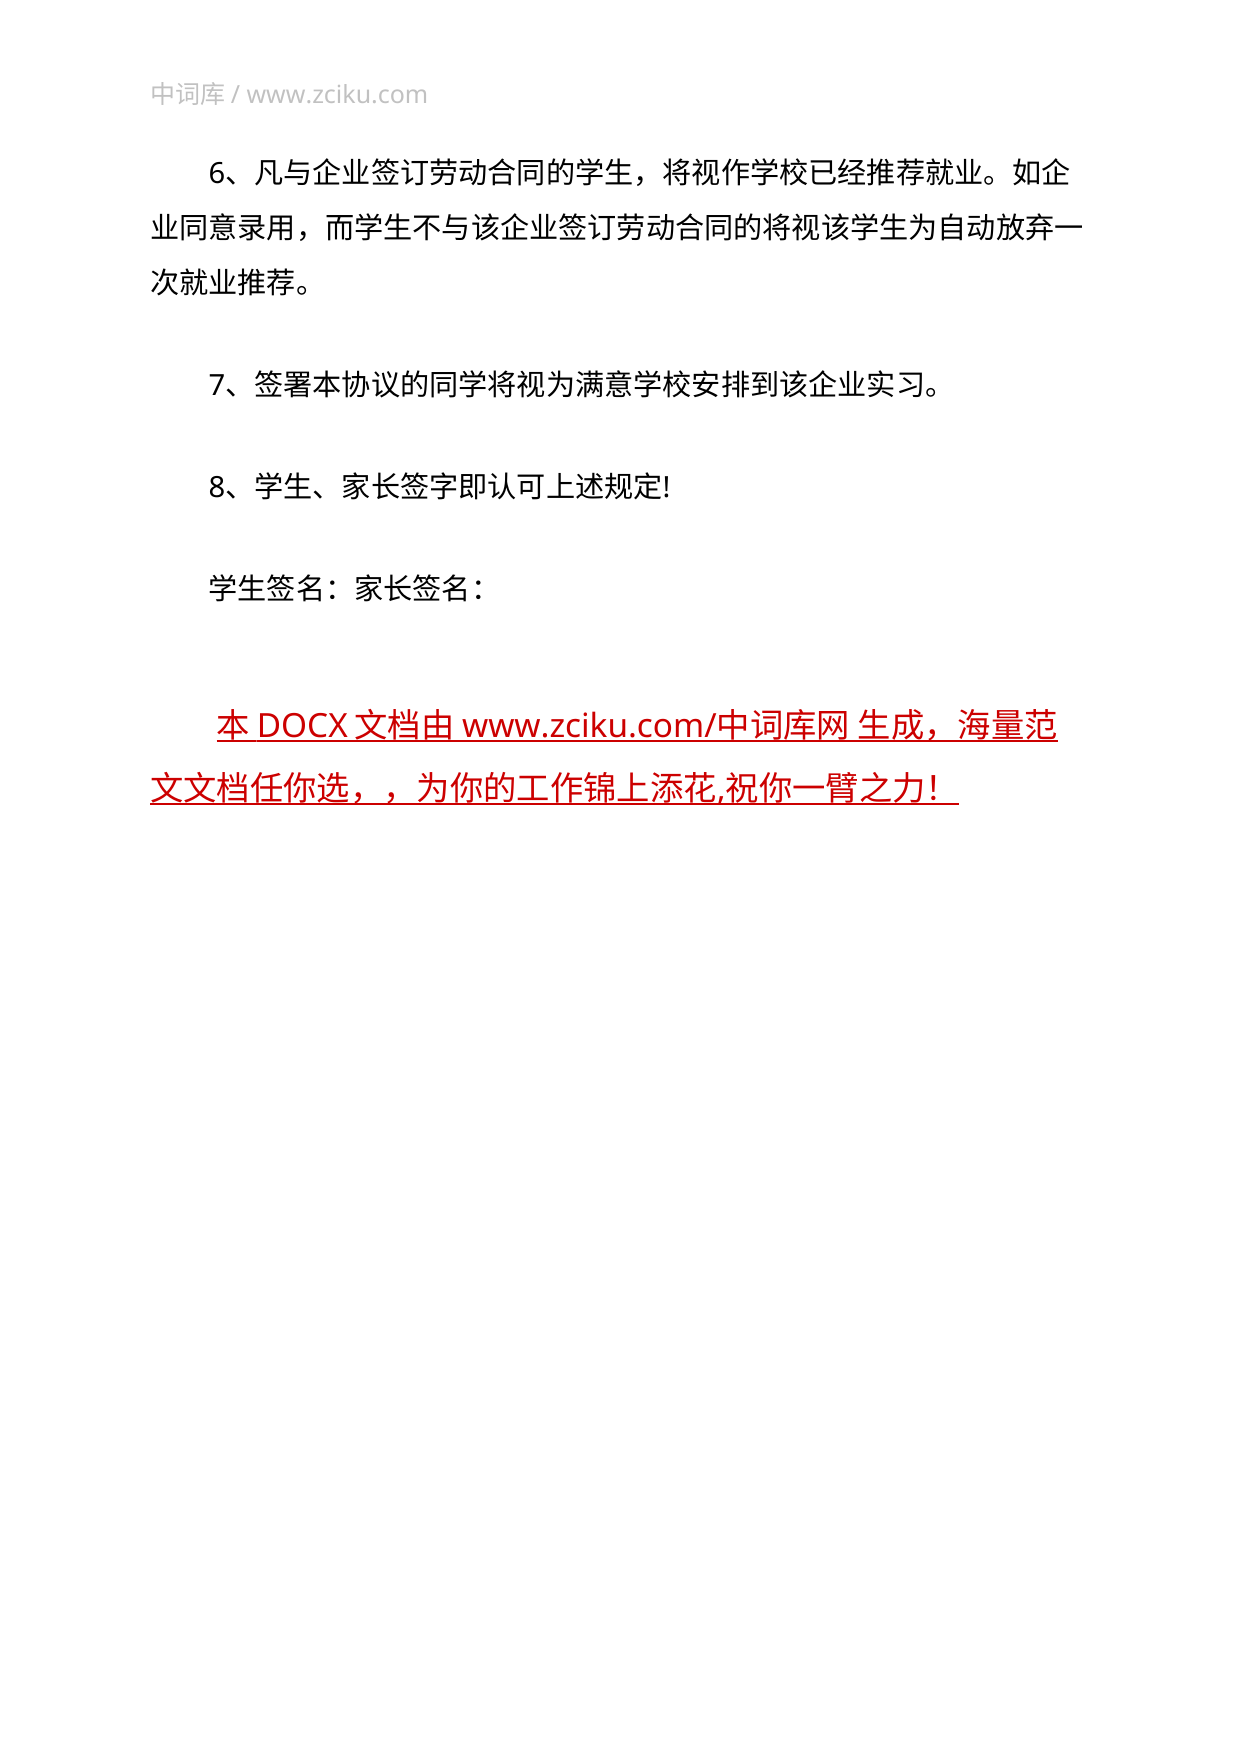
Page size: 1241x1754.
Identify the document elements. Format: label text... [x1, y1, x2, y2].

text 7、签署本协议的同学将视为满意学校安排到该企业实习。 [150, 362, 1090, 404]
text 8、学生、家长签字即认可上述规定! [150, 464, 1090, 506]
text 学生签名：家长签名： [150, 566, 1090, 608]
text 6、凡与企业签订劳动合同的学生，将视作学校已经推荐就业。如企业同意录用，而学生不与该企业签订劳动合同的将视该学生为自动放弃一次就业推荐。 [150, 150, 1090, 302]
text 本DOCX文档由 www.zciku.com/中词库网 生成，海量范文文档任你选，，为你的工作锦上添花,祝你一臂之力！ [150, 699, 1090, 810]
